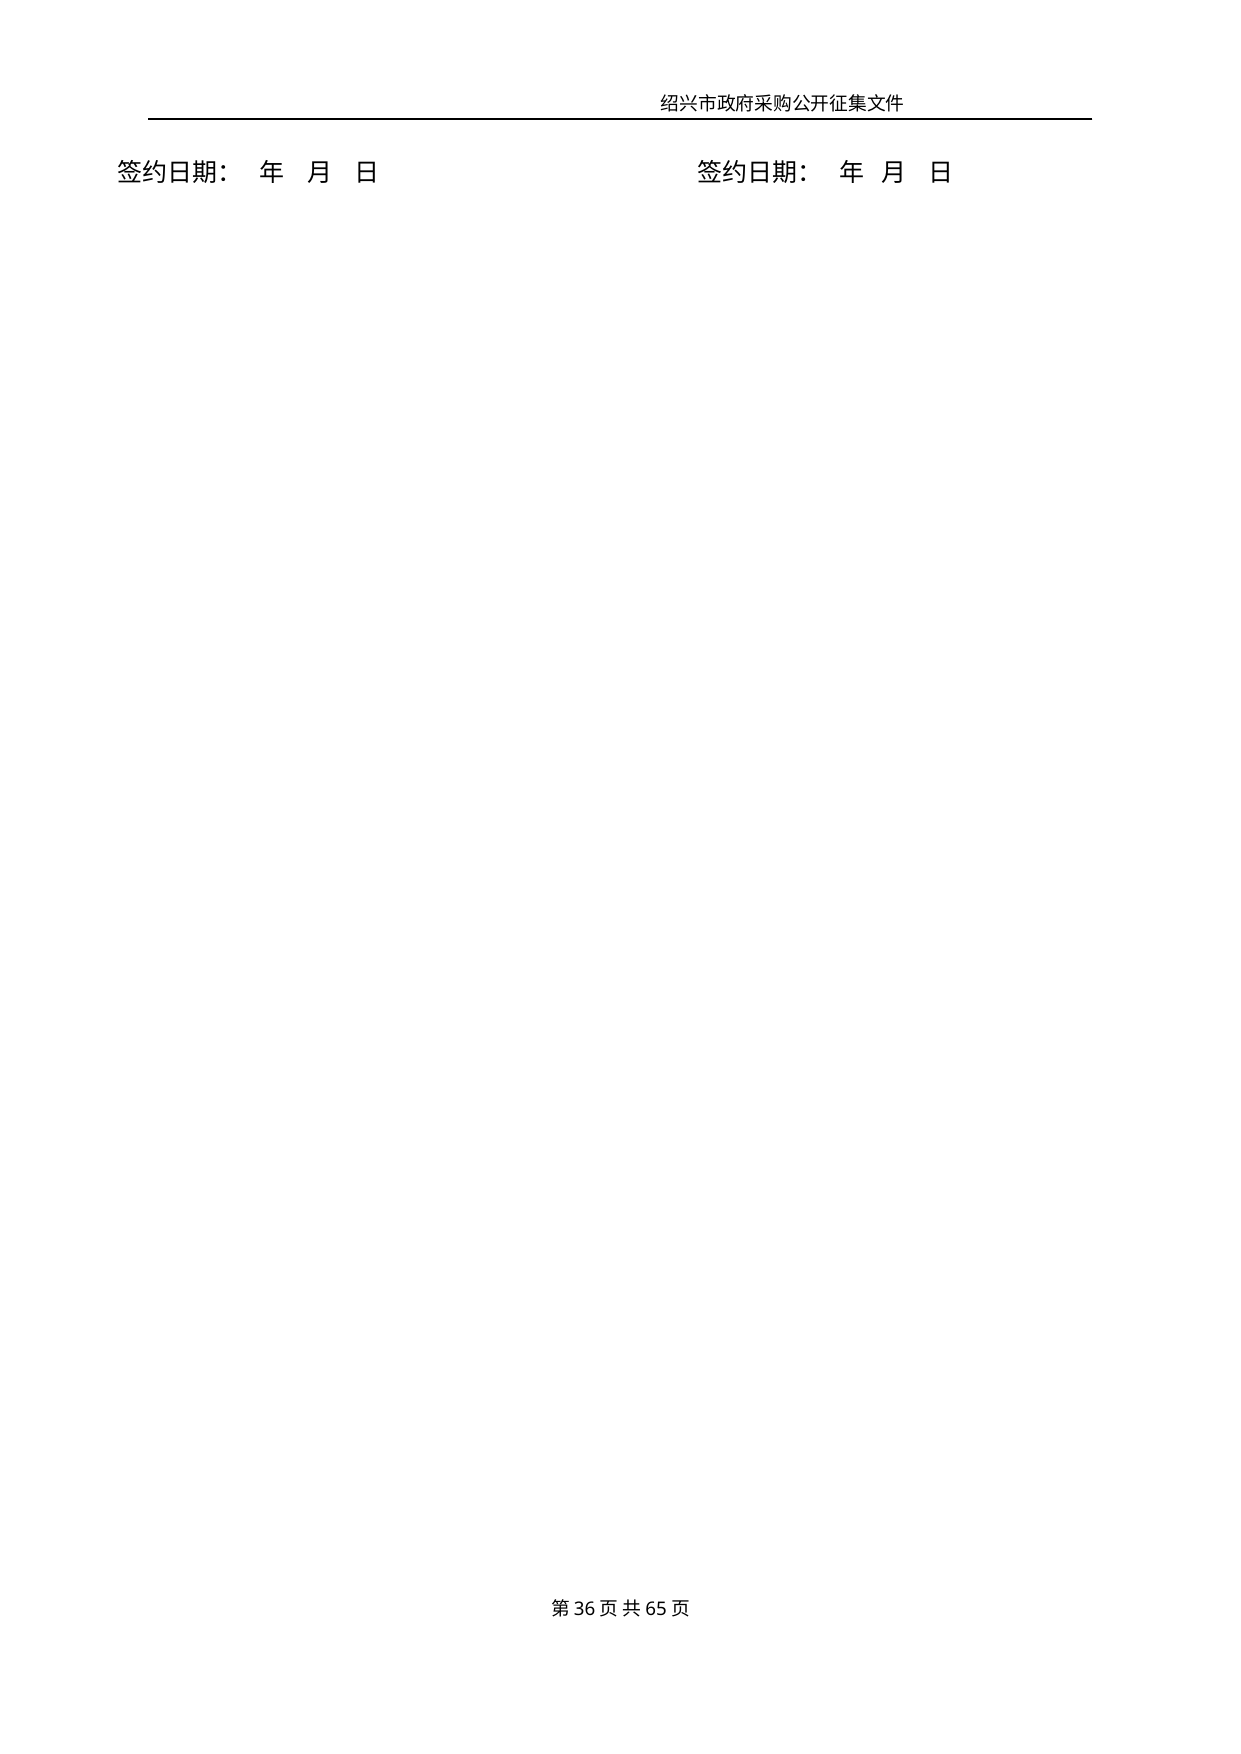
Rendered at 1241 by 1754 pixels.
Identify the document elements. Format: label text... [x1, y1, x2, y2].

table_cell 签约日期： 年 月 日 [106, 145, 674, 191]
table_cell 签约日期： 年 月 日 [674, 145, 1134, 191]
